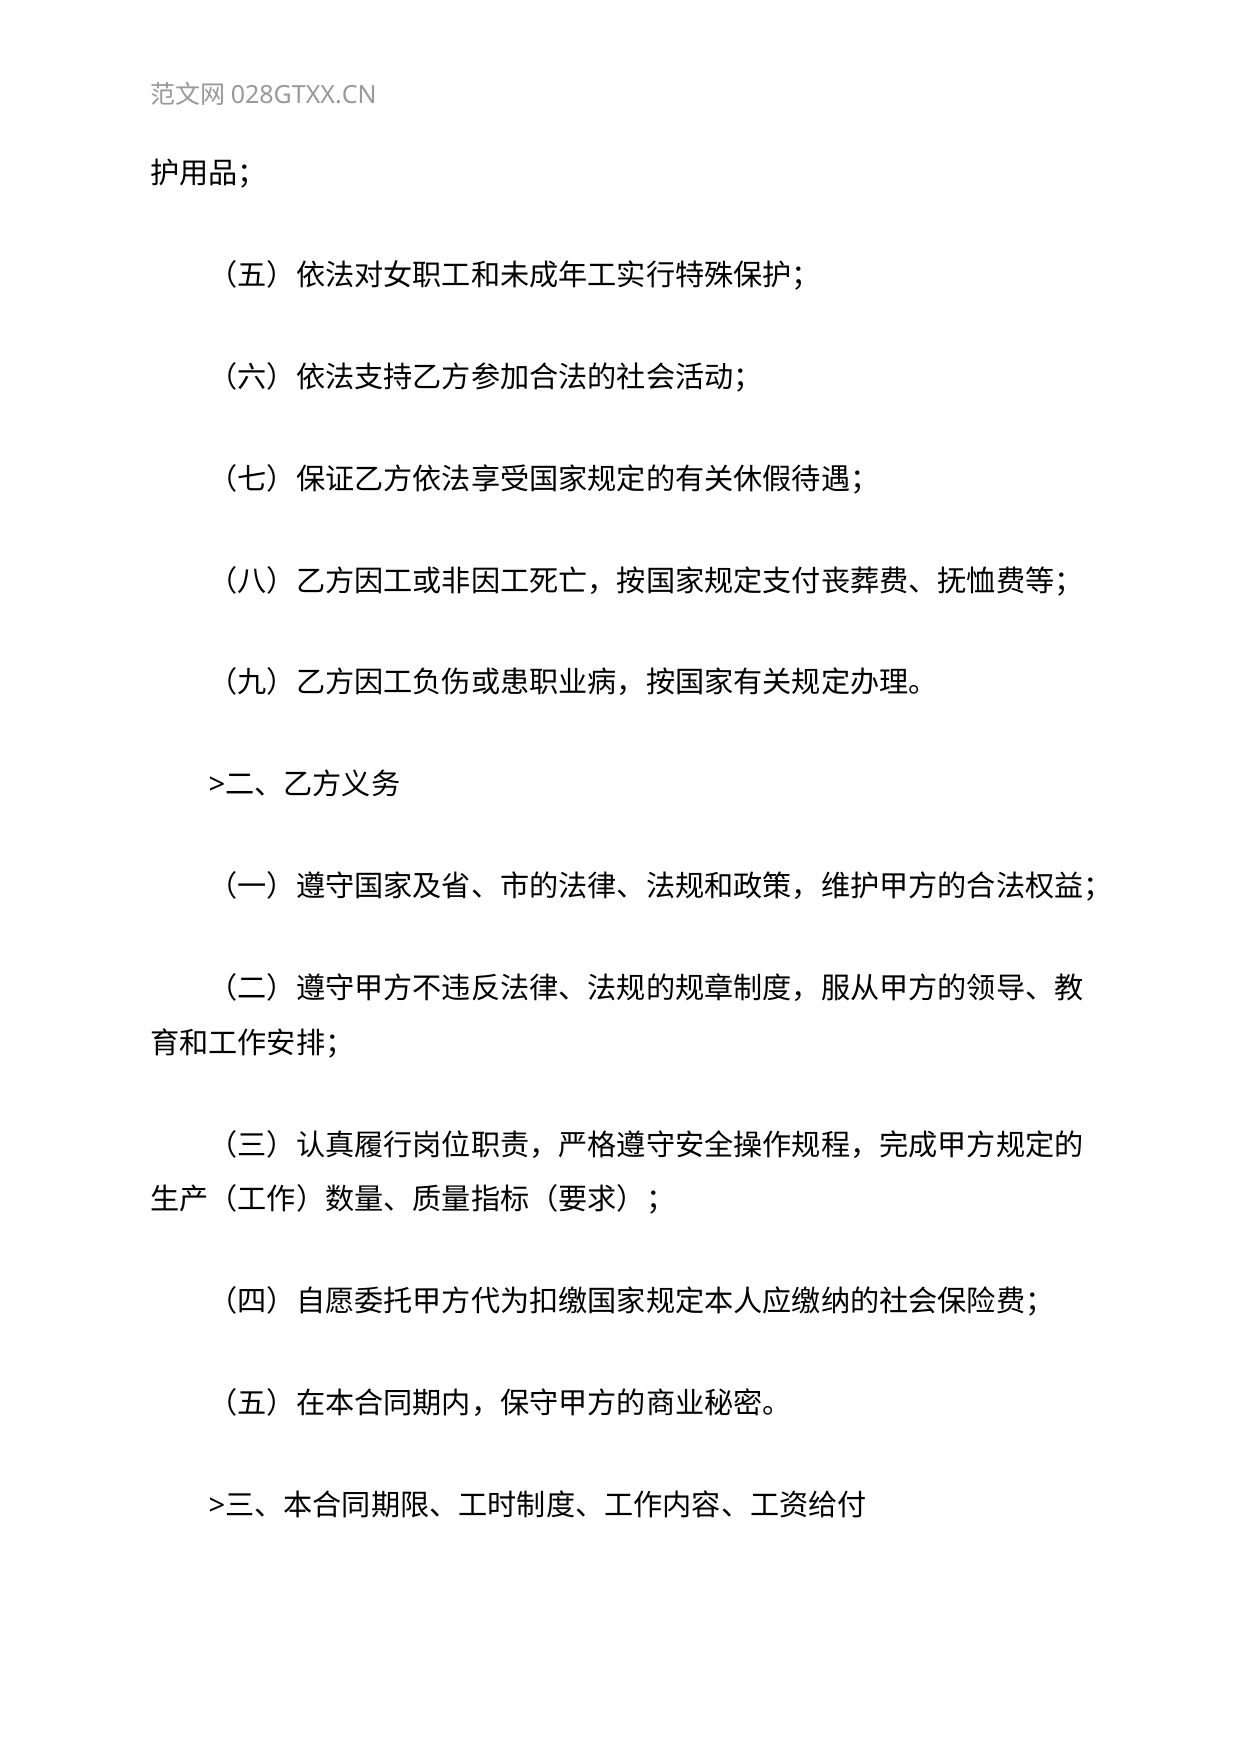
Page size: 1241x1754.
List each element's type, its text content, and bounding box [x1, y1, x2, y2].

text （八）乙方因工或非因工死亡，按国家规定支付丧葬费、抚恤费等； [150, 557, 1090, 599]
text （五）在本合同期内，保守甲方的商业秘密。 [150, 1379, 1090, 1422]
text >三、本合同期限、工时制度、工作内容、工资给付 [150, 1481, 1090, 1524]
text （二）遵守甲方不违反法律、法规的规章制度，服从甲方的领导、教育和工作安排； [150, 964, 1090, 1062]
text （一）遵守国家及省、市的法律、法规和政策，维护甲方的合法权益； [150, 863, 1090, 905]
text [150, 150, 1090, 192]
text （六）依法支持乙方参加合法的社会活动； [150, 353, 1090, 396]
text （七）保证乙方依法享受国家规定的有关休假待遇； [150, 455, 1090, 498]
text （五）依法对女职工和未成年工实行特殊保护； [150, 252, 1090, 294]
text >二、乙方义务 [150, 761, 1090, 803]
text （四）自愿委托甲方代为扣缴国家规定本人应缴纳的社会保险费； [150, 1278, 1090, 1320]
text （九）乙方因工负伤或患职业病，按国家有关规定办理。 [150, 659, 1090, 701]
text （三）认真履行岗位职责，严格遵守安全操作规程，完成甲方规定的生产（工作）数量、质量指标（要求）； [150, 1121, 1090, 1218]
